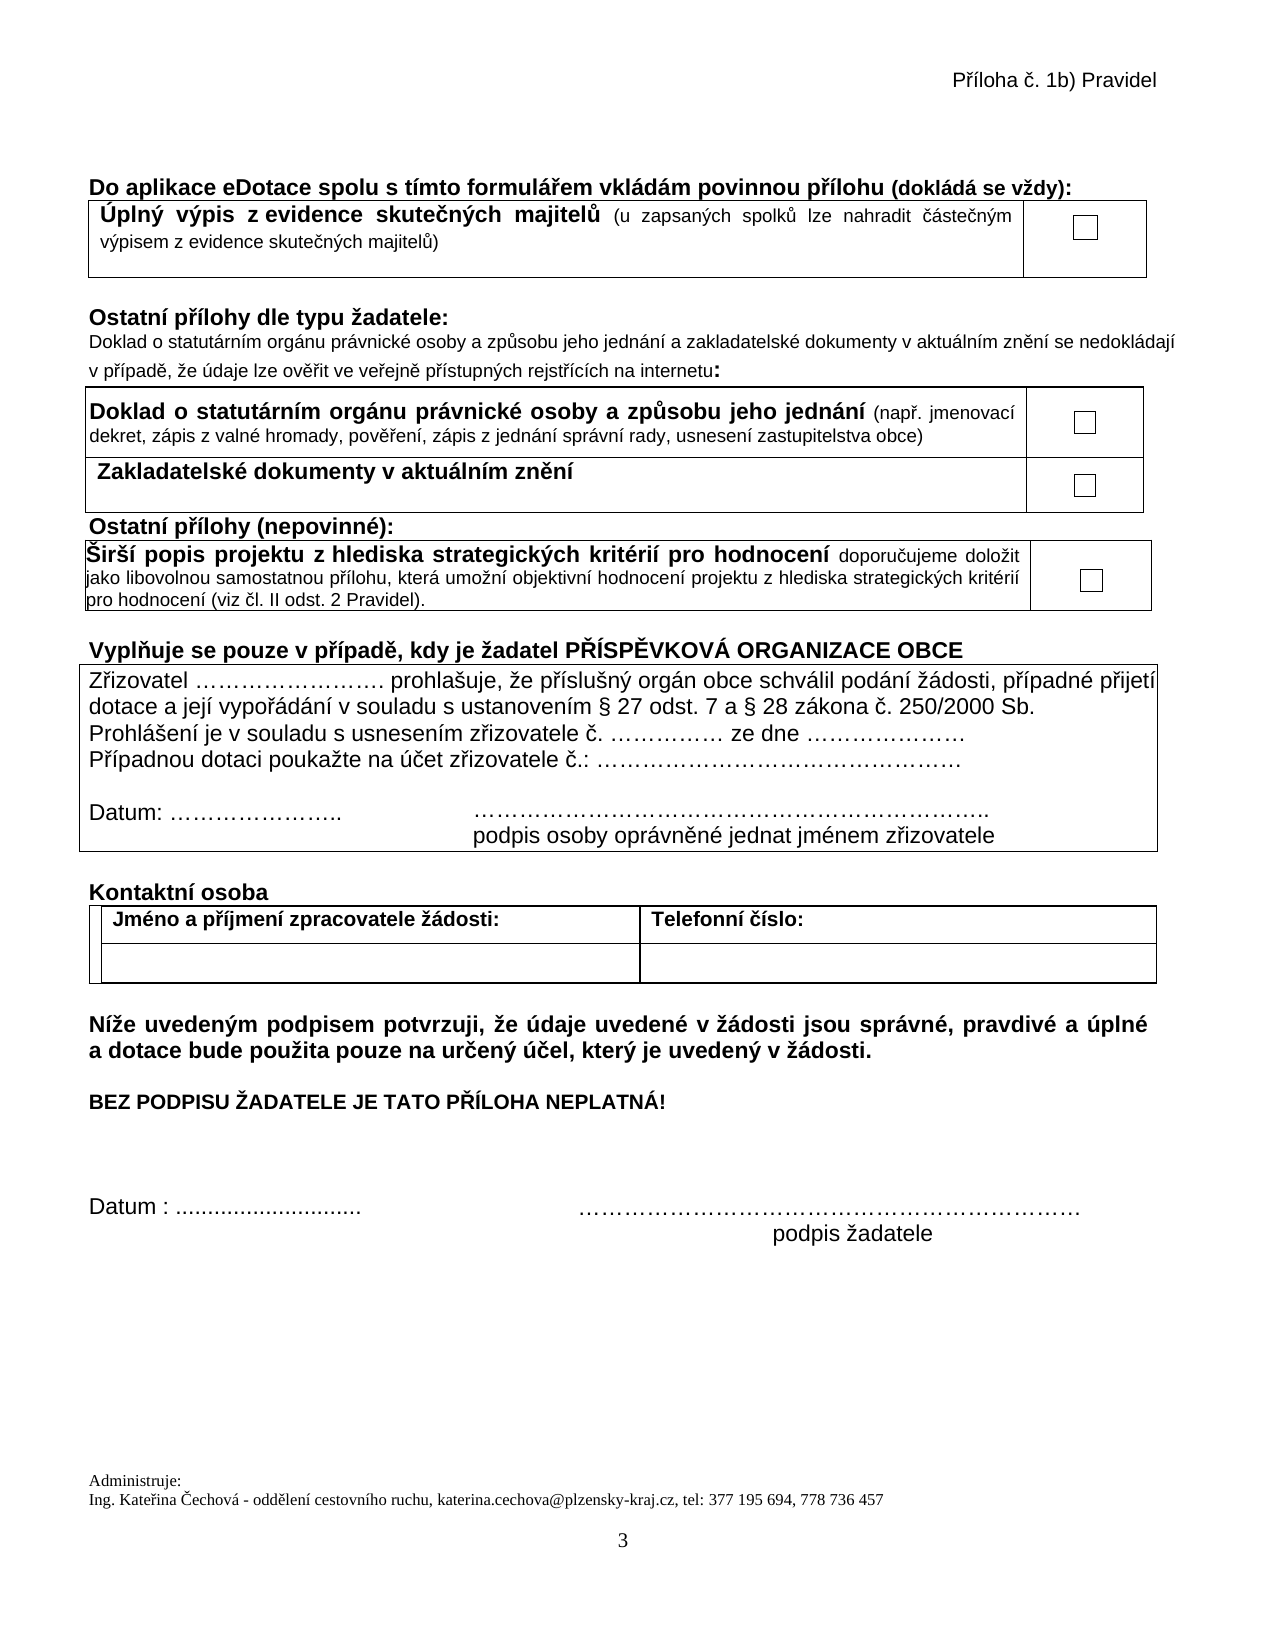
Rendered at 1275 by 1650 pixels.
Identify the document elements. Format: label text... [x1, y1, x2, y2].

table_cell Zakladatelské dokumenty v aktuálním znění [86, 458, 1026, 512]
table_cell [1027, 458, 1143, 512]
text Případnou dotaci poukažte na účet zřizovatele č.: ………………………………………… [89, 746, 1157, 772]
table_header Úplný výpis z evidence skutečných majitelů (u zapsaných spolků lze nahradit částečným výpisem z evidence skutečných majitelů) [89, 201, 1023, 277]
text Vyplňuje se pouze v případě, kdy je žadatel PŘÍSPĚVKOVÁ ORGANIZACE OBCE [89, 637, 1157, 664]
table_header [641, 944, 1156, 982]
table_header Širší popis projektu z hlediska strategických kritérií pro hodnocení doporučujeme doložit jako libovolnou samostatnou přílohu, která umožní objektivní hodnocení projektu z hlediska strategických kritérií pro hodnocení (viz čl. II odst. 2 Pravidel). [86, 541, 1030, 610]
table_header [1024, 201, 1146, 277]
table_header [1027, 388, 1143, 457]
text Datum : [89, 1193, 1157, 1219]
text Níže uvedeným podpisem potvrzuji, že údaje uvedené v žádosti jsou správné, pravdivé a úplné a dotace bude použita pouze na určený účel, který je uvedený v žádosti. [89, 1011, 1157, 1063]
text Kontaktní osoba [89, 878, 1157, 905]
text Zřizovatel ……………………. prohlašuje, že příslušný orgán obce schválil podání žádosti, případné přijetí dotace a její vypořádání v souladu s ustanovením § 27 odst. 7 a § 28 zákona č. 250/2000 Sb. [80, 665, 1157, 719]
text Ostatní přílohy dle typu žadatele: [89, 304, 1157, 331]
text Doklad o statutárním orgánu právnické osoby a způsobu jeho jednání a zakladatelské dokumenty v aktuálním znění se nedokládají v případě, že údaje lze ověřit ve veřejně přístupných rejstřících na internetu: [89, 331, 1251, 382]
table_header [641, 907, 1156, 943]
table_header [102, 907, 639, 943]
text Do aplikace eDotace spolu s tímto formulářem vkládám povinnou přílohu (dokládá se vždy): [29, 174, 1157, 200]
table_header Doklad o statutárním orgánu právnické osoby a způsobu jeho jednání (např. jmenovací dekret, zápis z valné hromady, pověření, zápis z jednání správní rady, usnesení zastupitelstva obce) [86, 388, 1026, 457]
text Prohlášení je v souladu s usnesením zřizovatele č. …………… ze dne ………………… [89, 719, 1157, 746]
text BEZ PODPISU ŽADATELE JE TATO PŘÍLOHA NEPLATNÁ! [89, 1090, 1157, 1114]
text Ostatní přílohy (nepovinné): [89, 513, 1157, 539]
table_header [102, 944, 639, 982]
table_header [1031, 541, 1151, 610]
text Datum: ………………….. [89, 799, 1157, 825]
table_header [90, 906, 101, 983]
